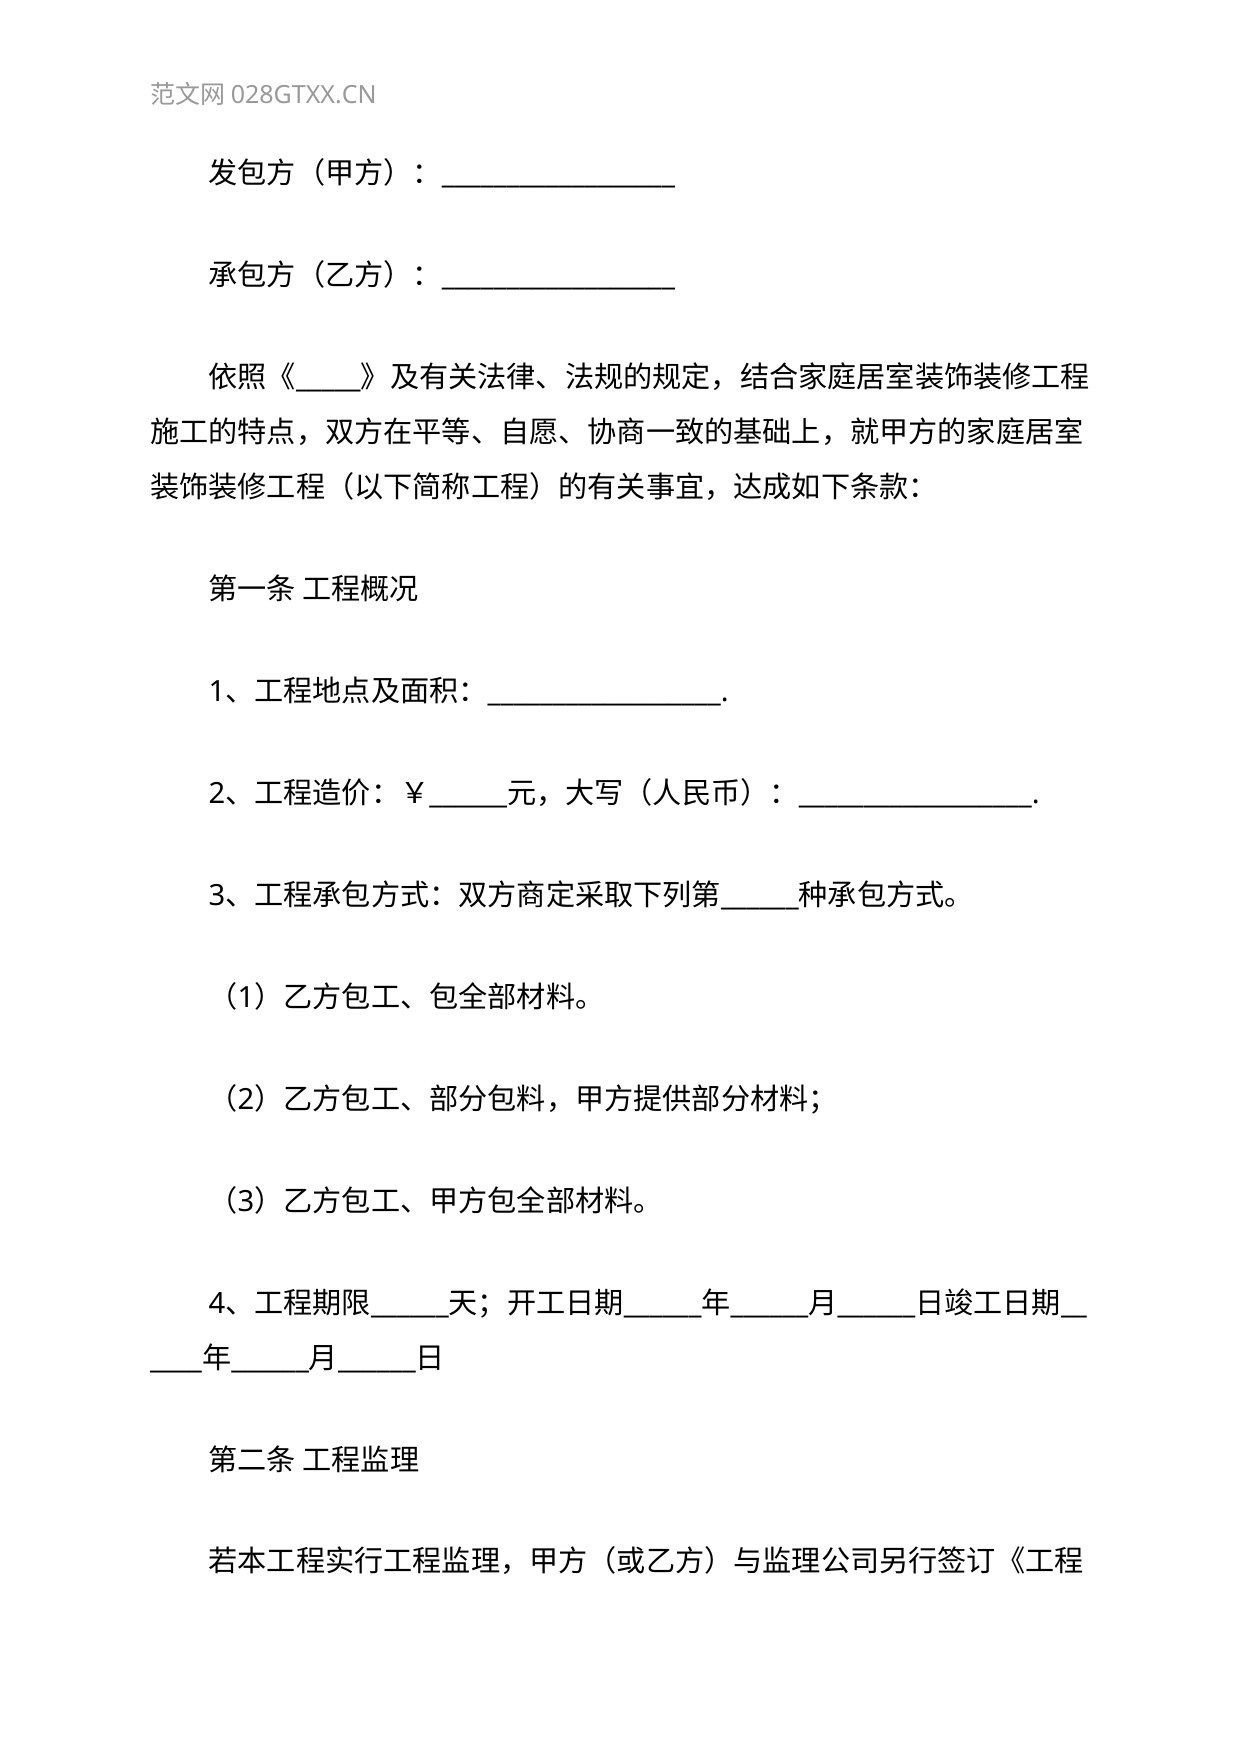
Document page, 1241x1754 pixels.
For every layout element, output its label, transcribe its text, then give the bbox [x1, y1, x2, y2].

text 发包方（甲方）：__________________ [150, 150, 1090, 192]
text 4、工程期限______天；开工日期______年______月______日竣工日期______年______月______日 [150, 1279, 1090, 1377]
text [150, 1538, 1090, 1580]
text 3、工程承包方式：双方商定采取下列第______种承包方式。 [150, 871, 1090, 914]
text 承包方（乙方）：__________________ [150, 252, 1090, 294]
text （3）乙方包工、甲方包全部材料。 [150, 1177, 1090, 1220]
text （2）乙方包工、部分包料，甲方提供部分材料； [150, 1075, 1090, 1118]
text （1）乙方包工、包全部材料。 [150, 973, 1090, 1016]
text 第二条 工程监理 [150, 1436, 1090, 1478]
text 1、工程地点及面积：__________________. [150, 667, 1090, 710]
text 依照《_____》及有关法律、法规的规定，结合家庭居室装饰装修工程施工的特点，双方在平等、自愿、协商一致的基础上，就甲方的家庭居室装饰装修工程（以下简称工程）的有关事宜，达成如下条款： [150, 354, 1090, 506]
text 2、工程造价：￥______元，大写（人民币）：__________________. [150, 769, 1090, 812]
text 第一条 工程概况 [150, 566, 1090, 608]
